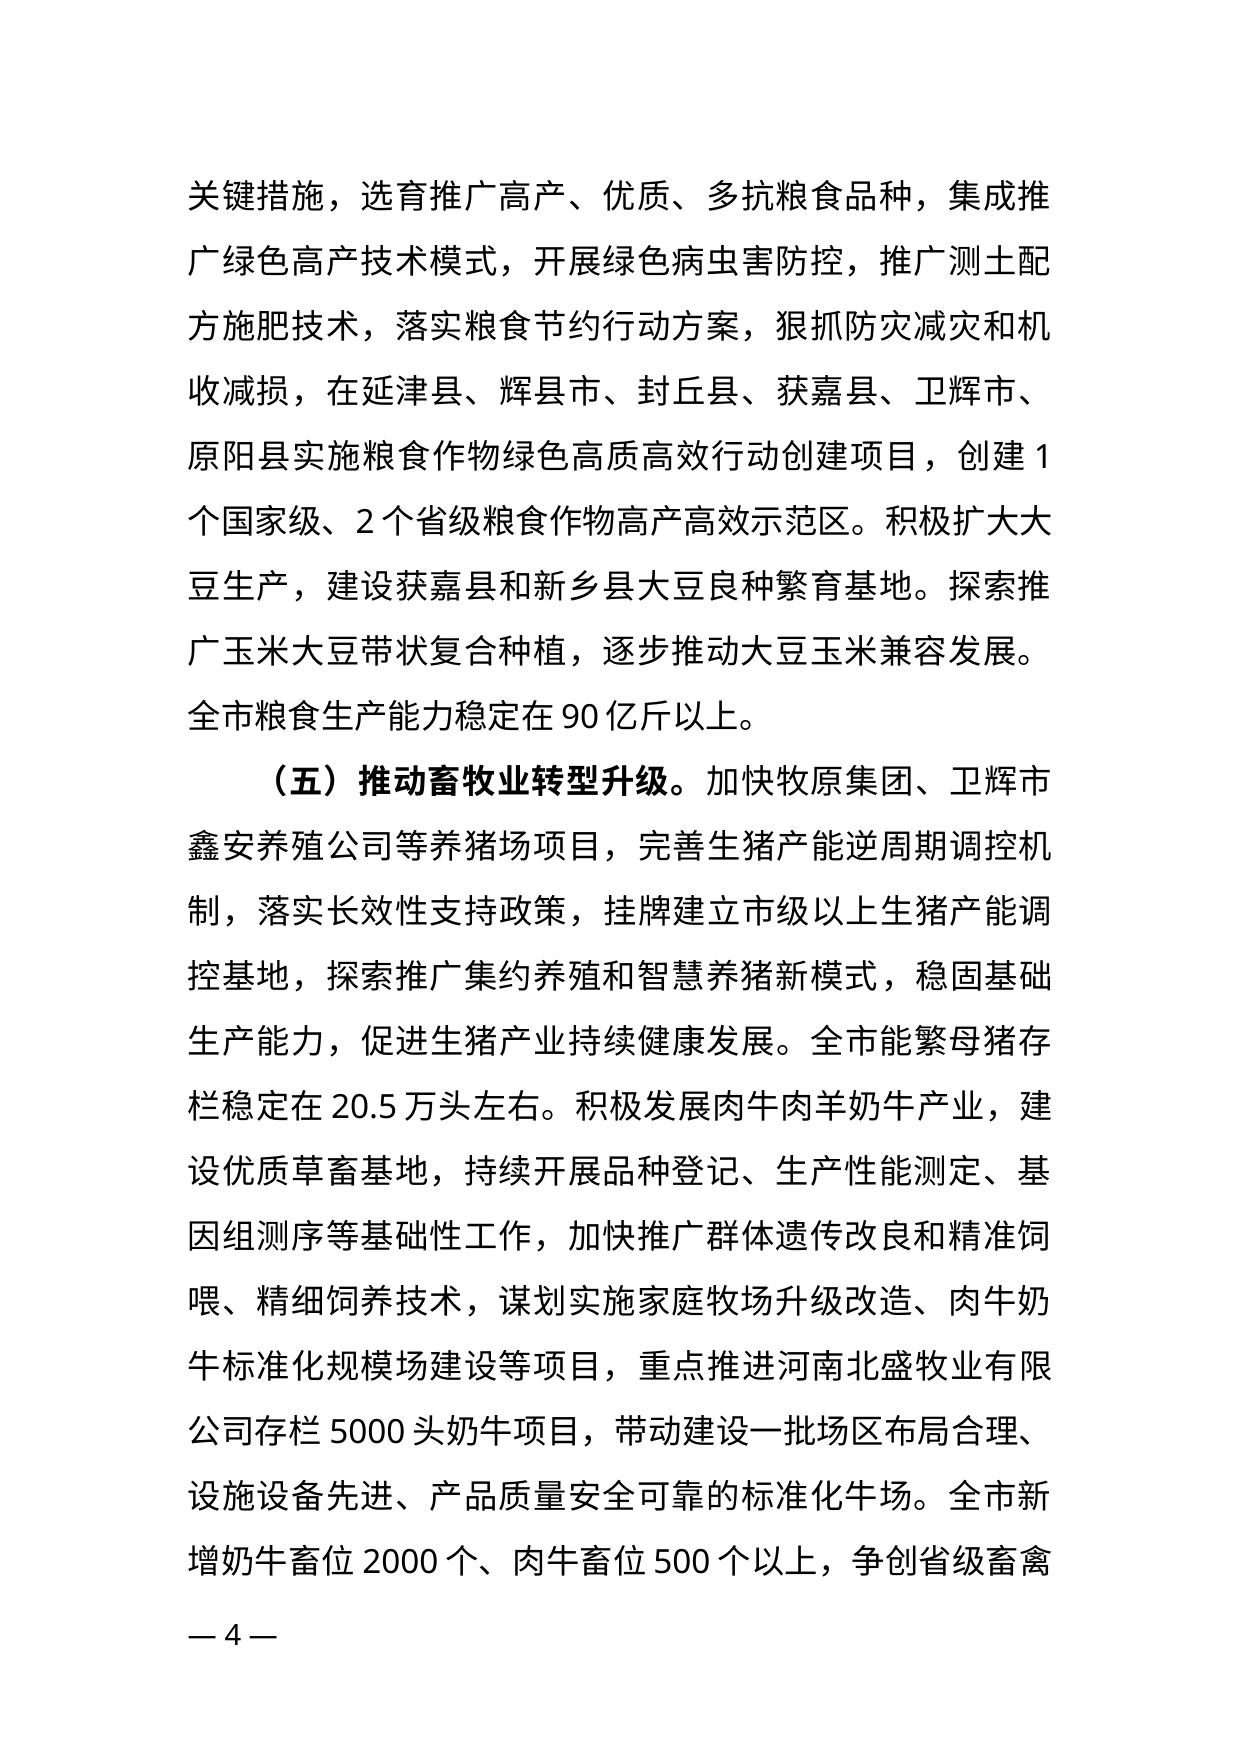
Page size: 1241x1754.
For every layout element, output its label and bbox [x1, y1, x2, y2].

text [187, 747, 1053, 1592]
text [187, 162, 1053, 747]
